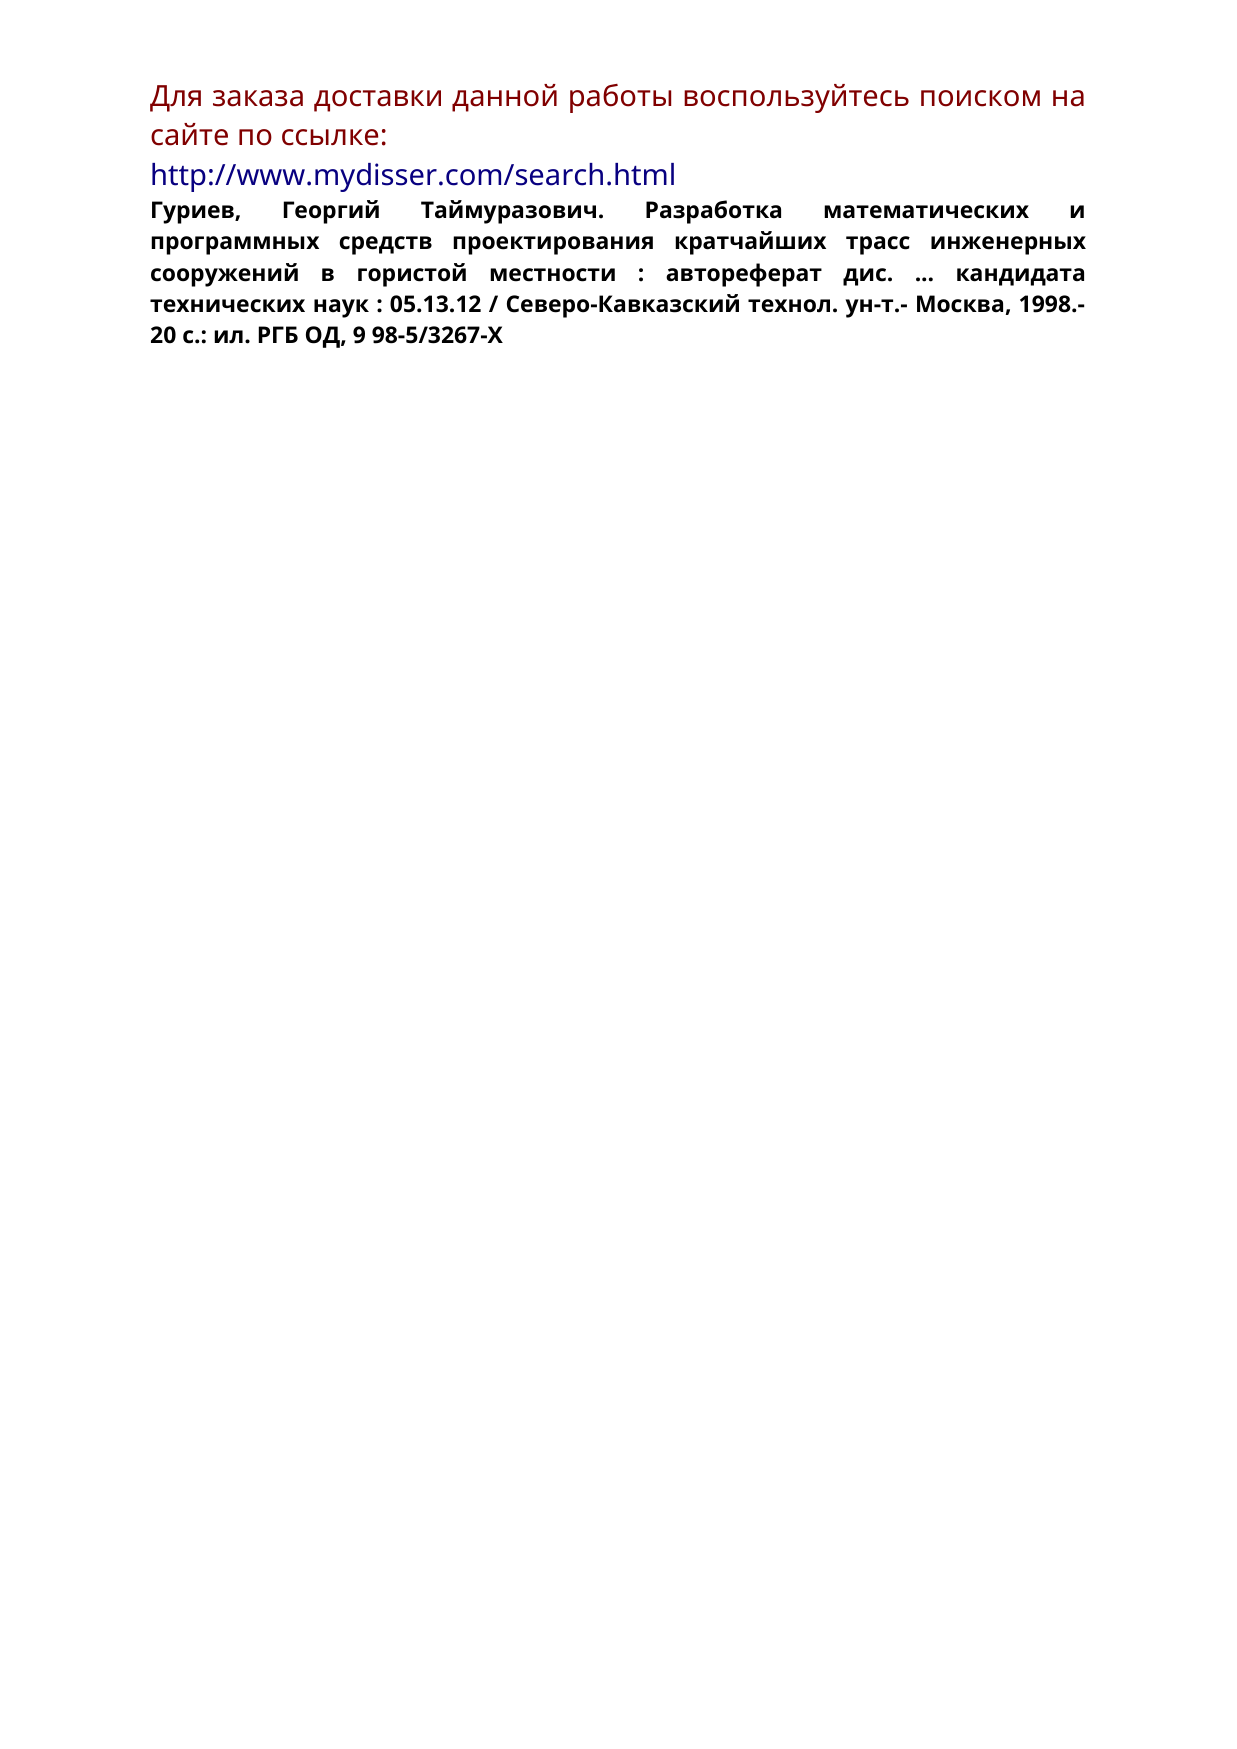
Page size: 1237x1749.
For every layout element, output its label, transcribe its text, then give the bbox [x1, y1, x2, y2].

text Гуриев, Георгий Таймуразович. Разработка математических и программных средств проектирования кратчайших трасс инженерных сооружений в гористой местности : автореферат дис. ... кандидата технических наук : 05.13.12 / Северо-Кавказский технол. ун-т.- Москва, 1998.- 20 с.: ил. РГБ ОД, 9 98-5/3267-X [150, 194, 1086, 350]
